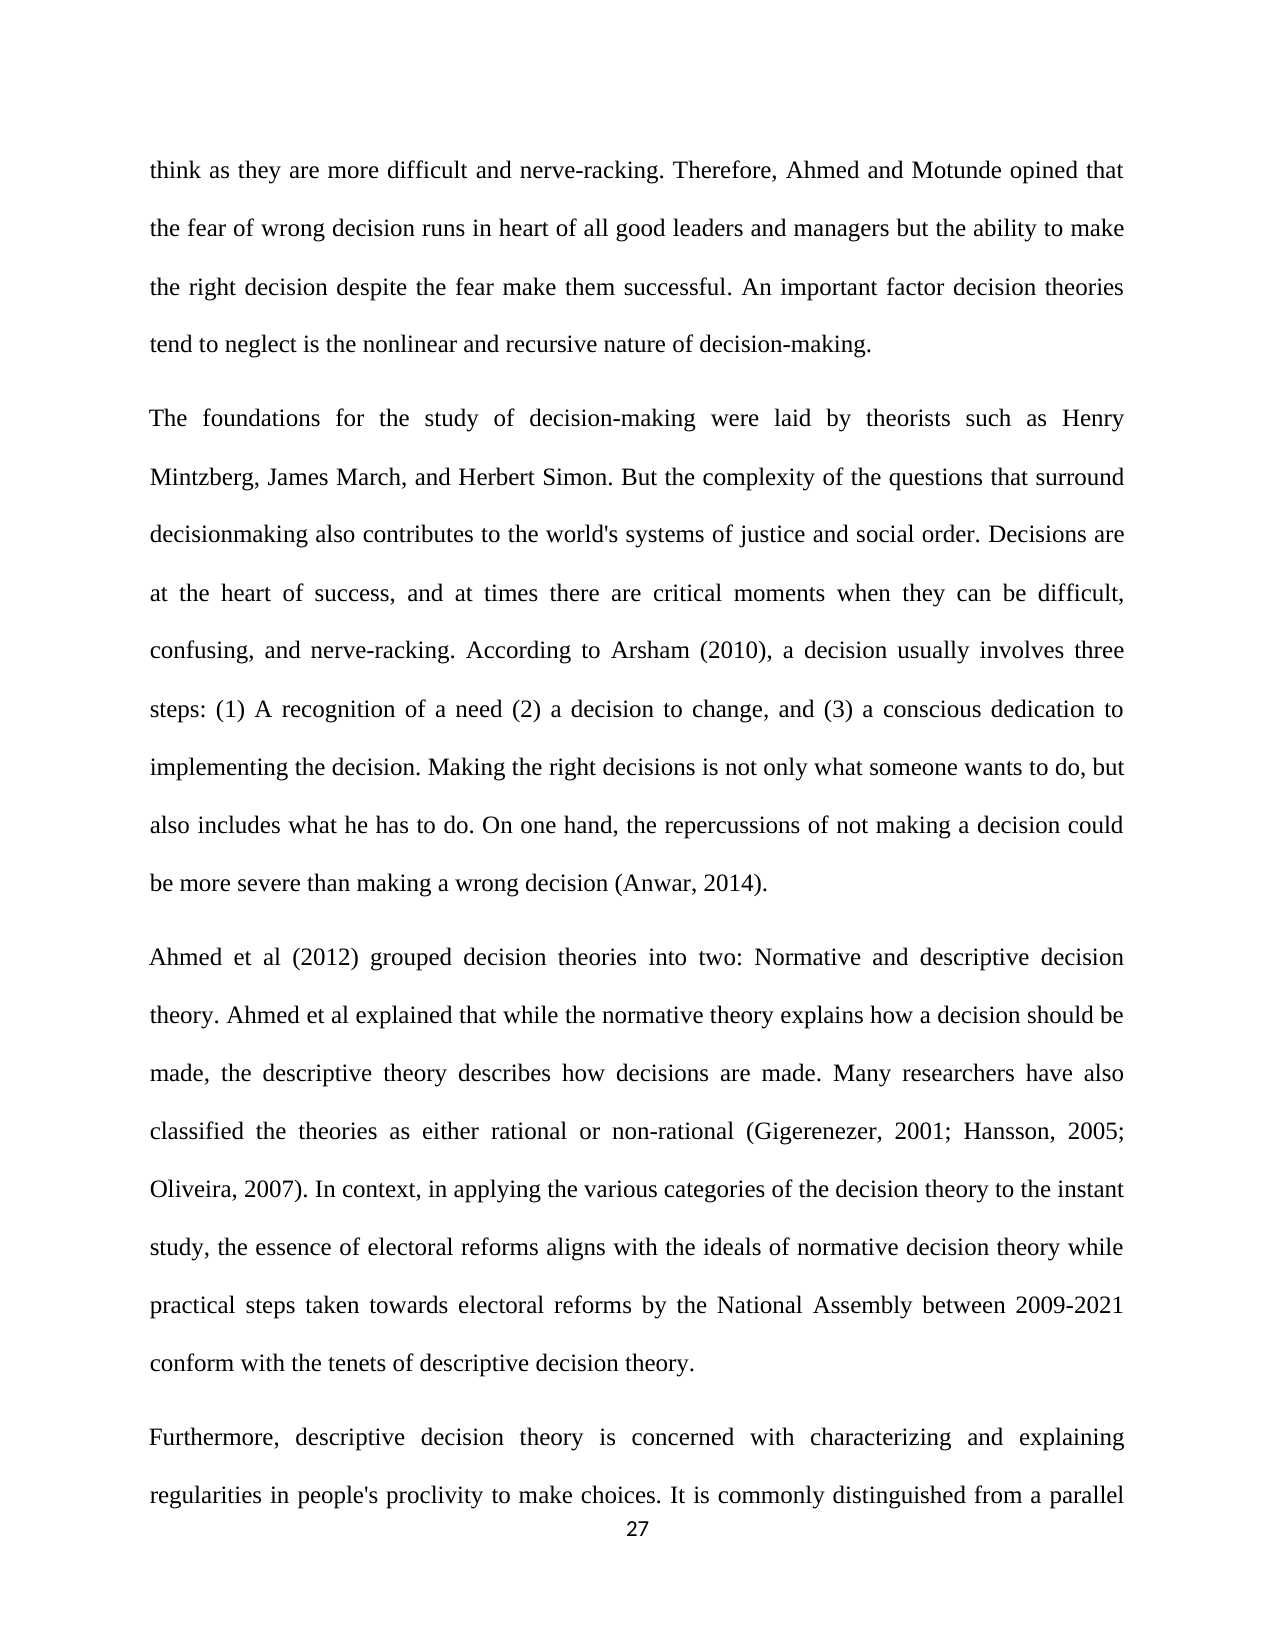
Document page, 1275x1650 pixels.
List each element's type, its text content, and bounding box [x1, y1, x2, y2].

text The foundations for the study of decision-making were laid by theorists such as Henry Mintzberg, James March, and Herbert Simon. But the complexity of the questions that surround decisionmaking also contributes to the world's systems of justice and social order. Decisions are at the heart of success, and at times there are critical moments when they can be difficult, confusing, and nerve-racking. According to Arsham (2010), a decision usually involves three steps: (1) A recognition of a need (2) a decision to change, and (3) a conscious dedication to implementing the decision. Making the right decisions is not only what someone wants to do, but also includes what he has to do. On one hand, the repercussions of not making a decision could be more severe than making a wrong decision (Anwar, 2014). [148, 403, 1125, 896]
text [148, 1422, 1125, 1508]
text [148, 156, 1125, 358]
text Ahmed et al (2012) grouped decision theories into two: Normative and descriptive decision theory. Ahmed et al explained that while the normative theory explains how a decision should be made, the descriptive theory describes how decisions are made. Many researchers have also classified the theories as either rational or non-rational (Gigerenezer, 2001; Hansson, 2005; Oliveira, 2007). In context, in applying the various categories of the decision theory to the instant study, the essence of electoral reforms aligns with the ideals of normative decision theory while practical steps taken towards electoral reforms by the National Assembly between 2009-2021 conform with the tenets of descriptive decision theory. [148, 942, 1125, 1377]
